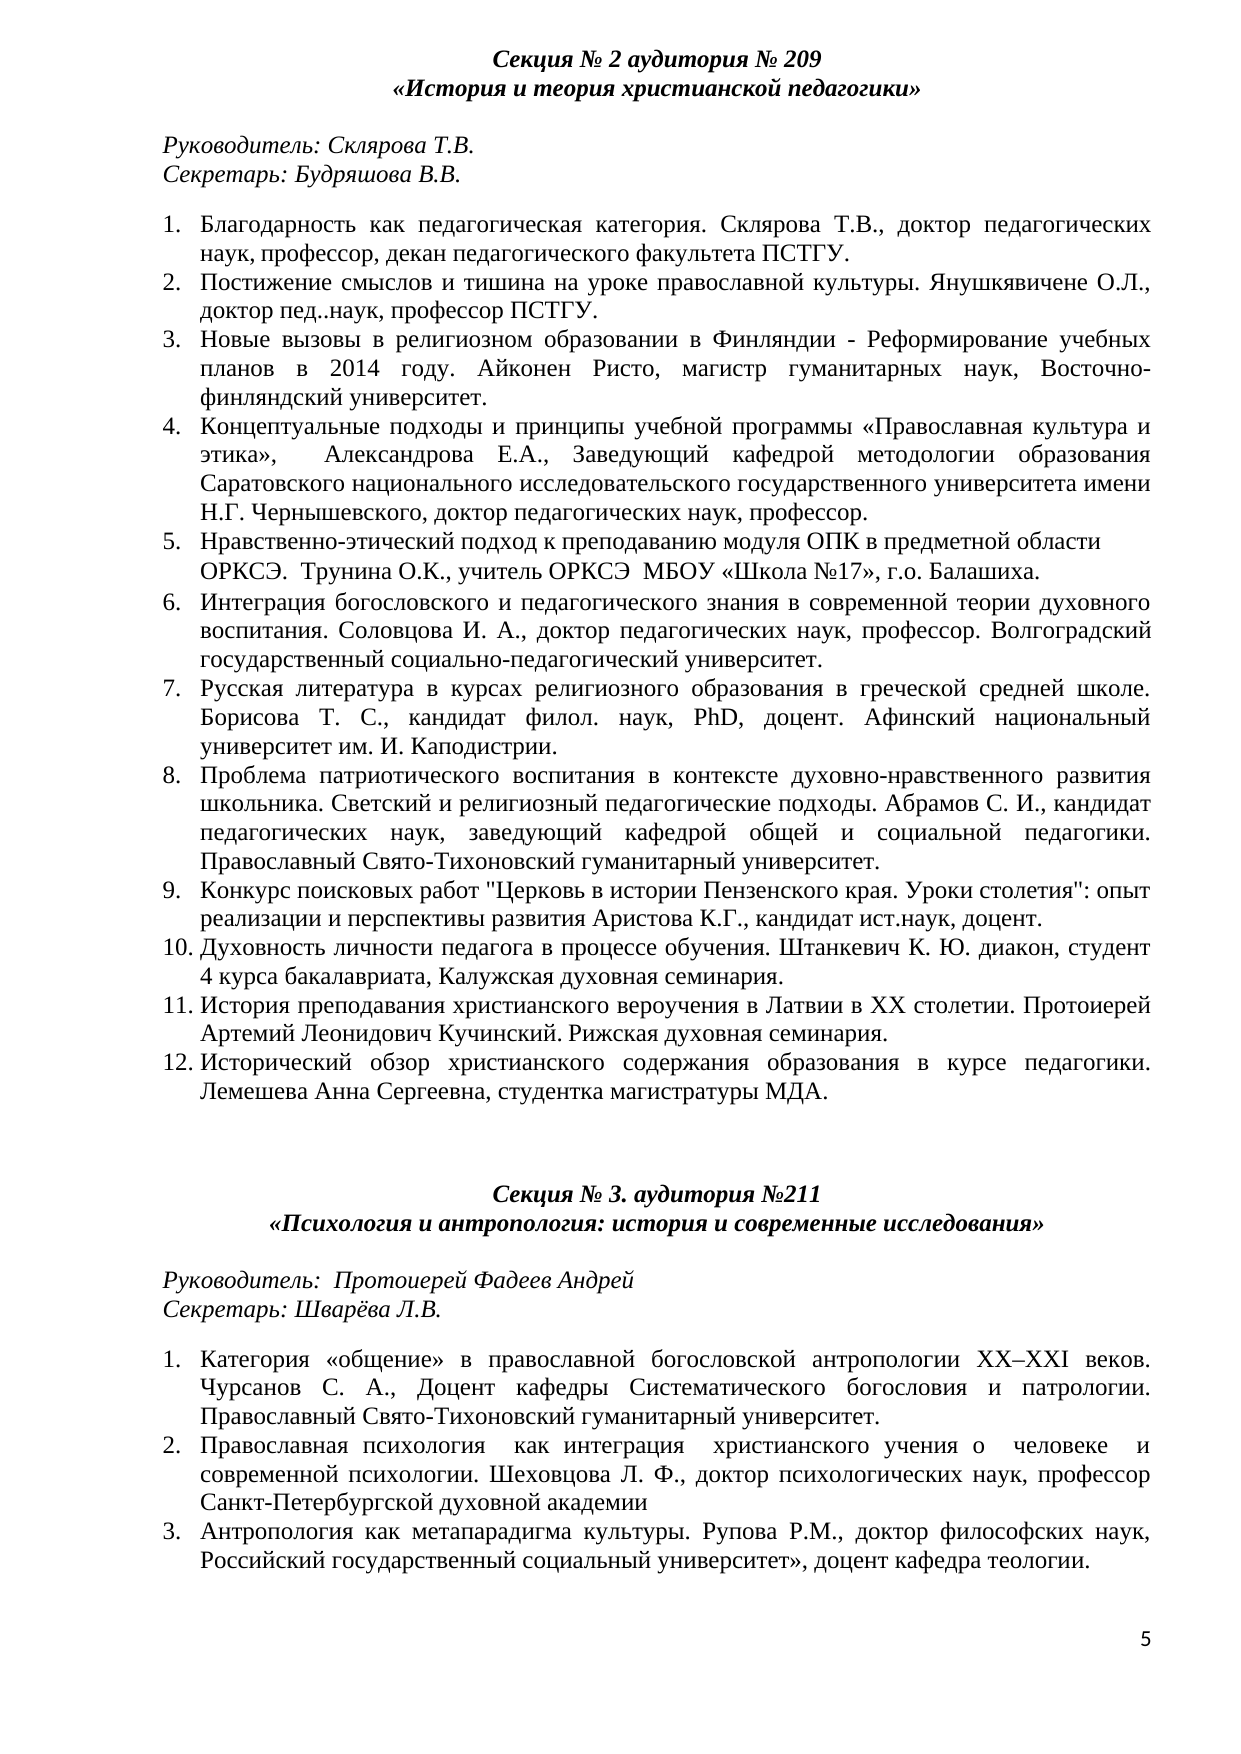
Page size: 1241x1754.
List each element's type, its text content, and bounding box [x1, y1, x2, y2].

list Благодарность как педагогическая категория. Склярова Т.В., доктор педагогических наук, профессор, декан педагогического факультета ПСТГУ. [162, 209, 1152, 267]
text «История и теория христианской педагогики» [89, 73, 1152, 102]
list Постижение смыслов и тишина на уроке православной культуры. Янушкявичене О.Л., доктор пед..наук, профессор ПСТГУ. [162, 267, 1152, 324]
list Категория «общение» в православной богословской антропологии XX–XXI веков. Чурсанов С. А., Доцент кафедры Систематического богословия и патрологии. Православный Свято-Тихоновский гуманитарный университет. [162, 1344, 1152, 1430]
list Новые вызовы в религиозном образовании в Финляндии - Реформирование учебных планов в 2014 году. Айконен Ристо, магистр гуманитарных наук, Восточно-финляндский университет. [162, 324, 1152, 411]
list Исторический обзор христианского содержания образования в курсе педагогики. Лемешева Анна Сергеевна, студентка магистратуры МДА. [162, 1047, 1152, 1105]
text «Психология и антропология: история и современные исследования» [89, 1208, 1152, 1237]
text Руководитель: Склярова Т.В. [89, 131, 1152, 159]
list Конкурс поисковых работ "Церковь в истории Пензенского края. Уроки столетия": опыт реализации и перспективы развития Аристова К.Г., кандидат ист.наук, доцент. [162, 875, 1152, 932]
text Секретарь: Шварёва Л.В. [89, 1294, 1152, 1323]
text Руководитель: Протоиерей Фадеев Андрей [89, 1265, 1152, 1294]
list Нравственно-этический подход к преподаванию модуля ОПК в предметной области ОРКСЭ. Трунина О.К., учитель ОРКСЭ МБОУ «Школа №17», г.о. Балашиха. [162, 526, 1152, 585]
list Православная психология как интеграция христианского учения о человеке и современной психологии. Шеховцова Л. Ф., доктор психологических наук, профессор Санкт-Петербургской духовной академии [162, 1430, 1152, 1516]
list Интеграция богословского и педагогического знания в современной теории духовного воспитания. Соловцова И. А., доктор педагогических наук, профессор. Волгоградский государственный социально-педагогический университет. [162, 587, 1152, 673]
text Секция № 2 аудитория № 209 [89, 44, 1152, 73]
list Антропология как метапарадигма культуры. Рупова Р.М., доктор философских наук, Российский государственный социальный университет», доцент кафедра теологии. [162, 1516, 1152, 1574]
list Русская литература в курсах религиозного образования в греческой средней школе. Борисова Т. С., кандидат филол. наук, PhD, доцент. Афинский национальный университет им. И. Каподистрии. [162, 673, 1152, 760]
list Концептуальные подходы и принципы учебной программы «Православная культура и этика», Александрова Е.А., Заведующий кафедрой методологии образования Саратовского национального исследовательского государственного университета имени Н.Г. Чернышевского, доктор педагогических наук, профессор. [162, 411, 1152, 526]
text Секция № 3. аудитория №211 [89, 1179, 1152, 1208]
list Духовность личности педагога в процессе обучения. Штанкевич К. Ю. диакон, студент 4 курса бакалавриата, Калужская духовная семинария. [162, 932, 1152, 990]
text Секретарь: Будряшова В.В. [162, 159, 1152, 188]
list История преподавания христианского вероучения в Латвии в XX столетии. Протоиерей Артемий Леонидович Кучинский. Рижская духовная семинария. [162, 990, 1152, 1047]
list Проблема патриотического воспитания в контексте духовно-нравственного развития школьника. Светский и религиозный педагогические подходы. Абрамов С. И., кандидат педагогических наук, заведующий кафедрой общей и социальной педагогики. Православный Свято-Тихоновский гуманитарный университет. [162, 760, 1152, 875]
